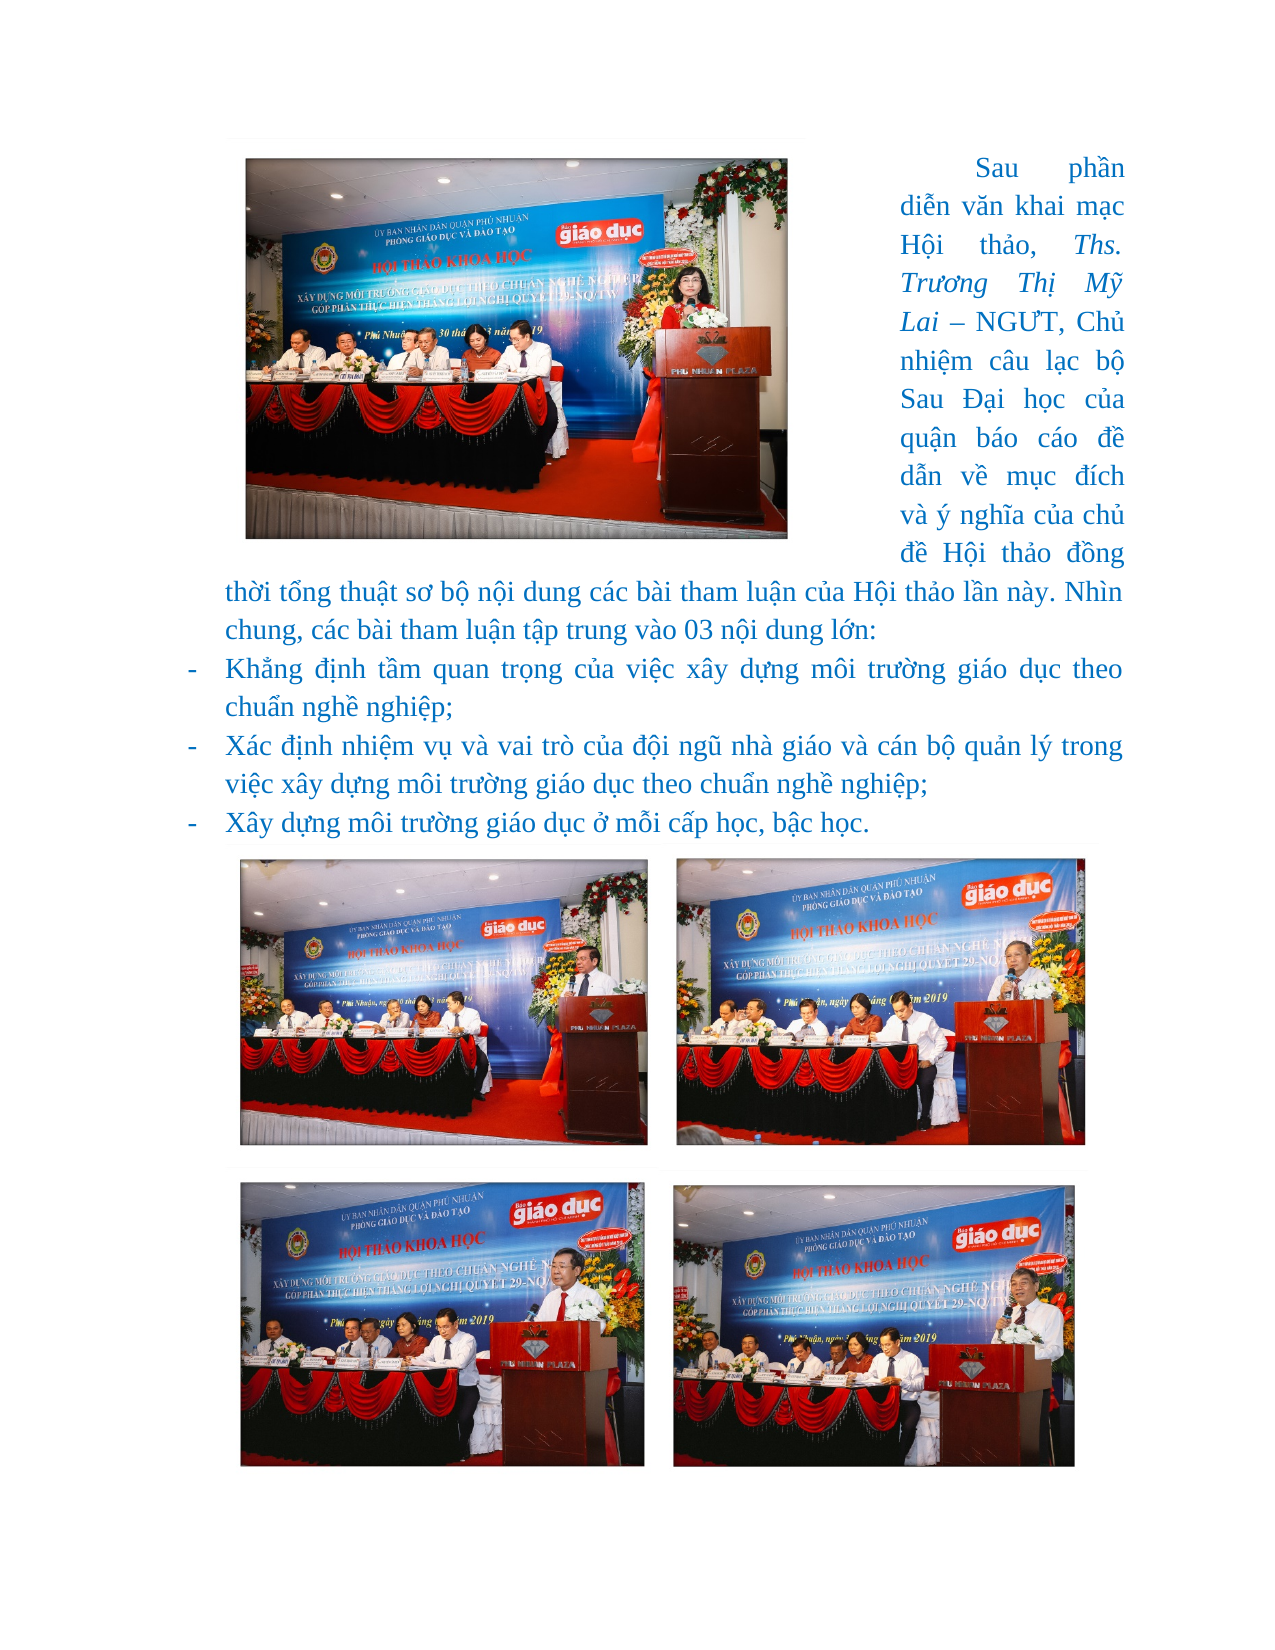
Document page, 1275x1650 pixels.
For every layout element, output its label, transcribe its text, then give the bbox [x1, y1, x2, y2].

list Xây dựng môi trường giáo dục ở mỗi cấp học, bậc học. [187, 805, 1125, 839]
picture [225, 138, 807, 564]
picture [225, 1167, 1089, 1485]
picture [225, 843, 1100, 1164]
list Khẳng định tầm quan trọng của việc xây dựng môi trường giáo dục theo chuẩn nghề nghiệp; [187, 651, 1125, 723]
list Xác định nhiệm vụ và vai trò của đội ngũ nhà giáo và cán bộ quản lý trong việc xây dựng môi trường giáo dục theo chuẩn nghề nghiệp; [187, 728, 1125, 800]
